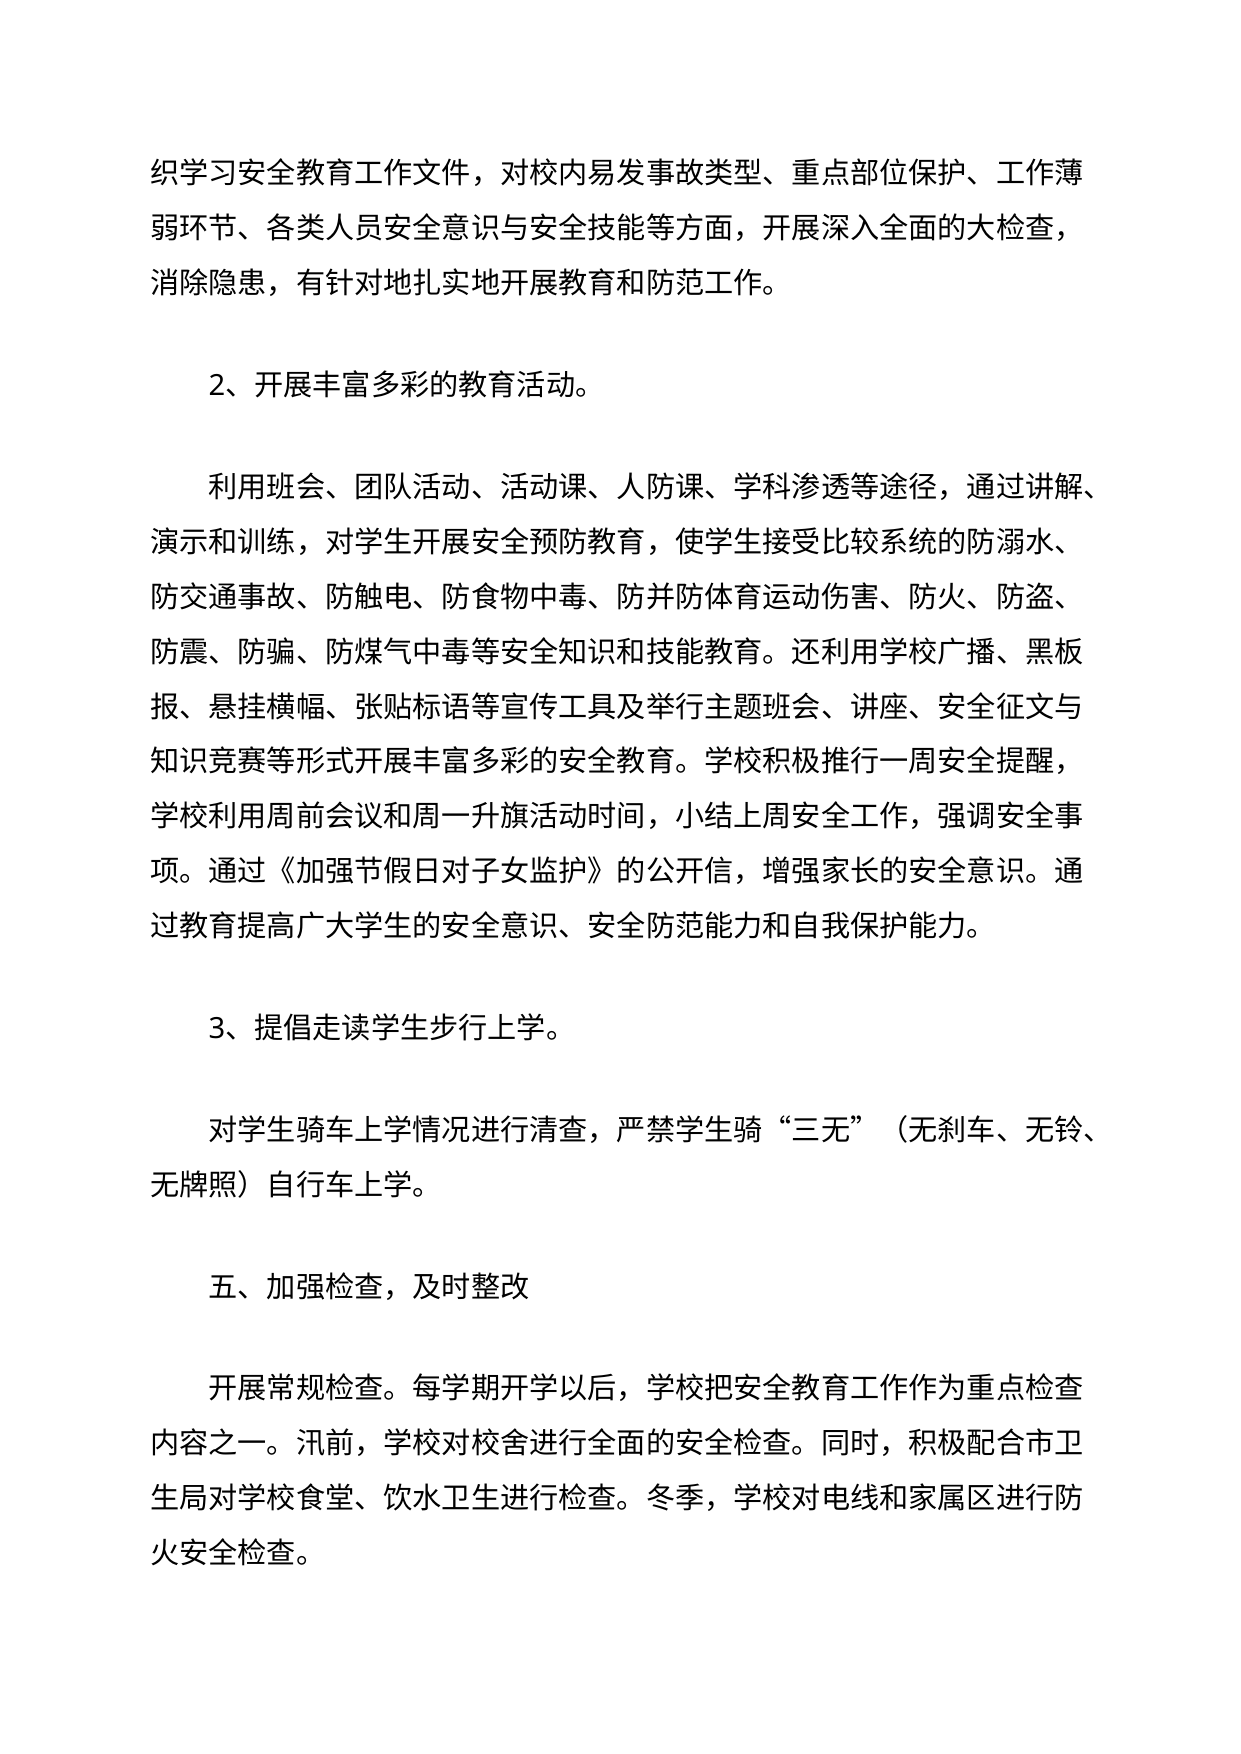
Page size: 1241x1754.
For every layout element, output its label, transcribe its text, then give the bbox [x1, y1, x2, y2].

text 利用班会、团队活动、活动课、人防课、学科渗透等途径，通过讲解、演示和训练，对学生开展安全预防教育，使学生接受比较系统的防溺水、防交通事故、防触电、防食物中毒、防并防体育运动伤害、防火、防盗、防震、防骗、防煤气中毒等安全知识和技能教育。还利用学校广播、黑板报、悬挂横幅、张贴标语等宣传工具及举行主题班会、讲座、安全征文与知识竞赛等形式开展丰富多彩的安全教育。学校积极推行一周安全提醒，学校利用周前会议和周一升旗活动时间，小结上周安全工作，强调安全事项。通过《加强节假日对子女监护》的公开信，增强家长的安全意识。通过教育提高广大学生的安全意识、安全防范能力和自我保护能力。 [150, 463, 1090, 945]
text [150, 150, 1090, 302]
text 开展常规检查。每学期开学以后，学校把安全教育工作作为重点检查内容之一。汛前，学校对校舍进行全面的安全检查。同时，积极配合市卫生局对学校食堂、饮水卫生进行检查。冬季，学校对电线和家属区进行防火安全检查。 [150, 1365, 1090, 1572]
text 对学生骑车上学情况进行清查，严禁学生骑“三无”（无刹车、无铃、无牌照）自行车上学。 [150, 1106, 1090, 1204]
text 3、提倡走读学生步行上学。 [150, 1004, 1090, 1047]
text 2、开展丰富多彩的教育活动。 [150, 362, 1090, 404]
text 五、加强检查，及时整改 [150, 1263, 1090, 1305]
